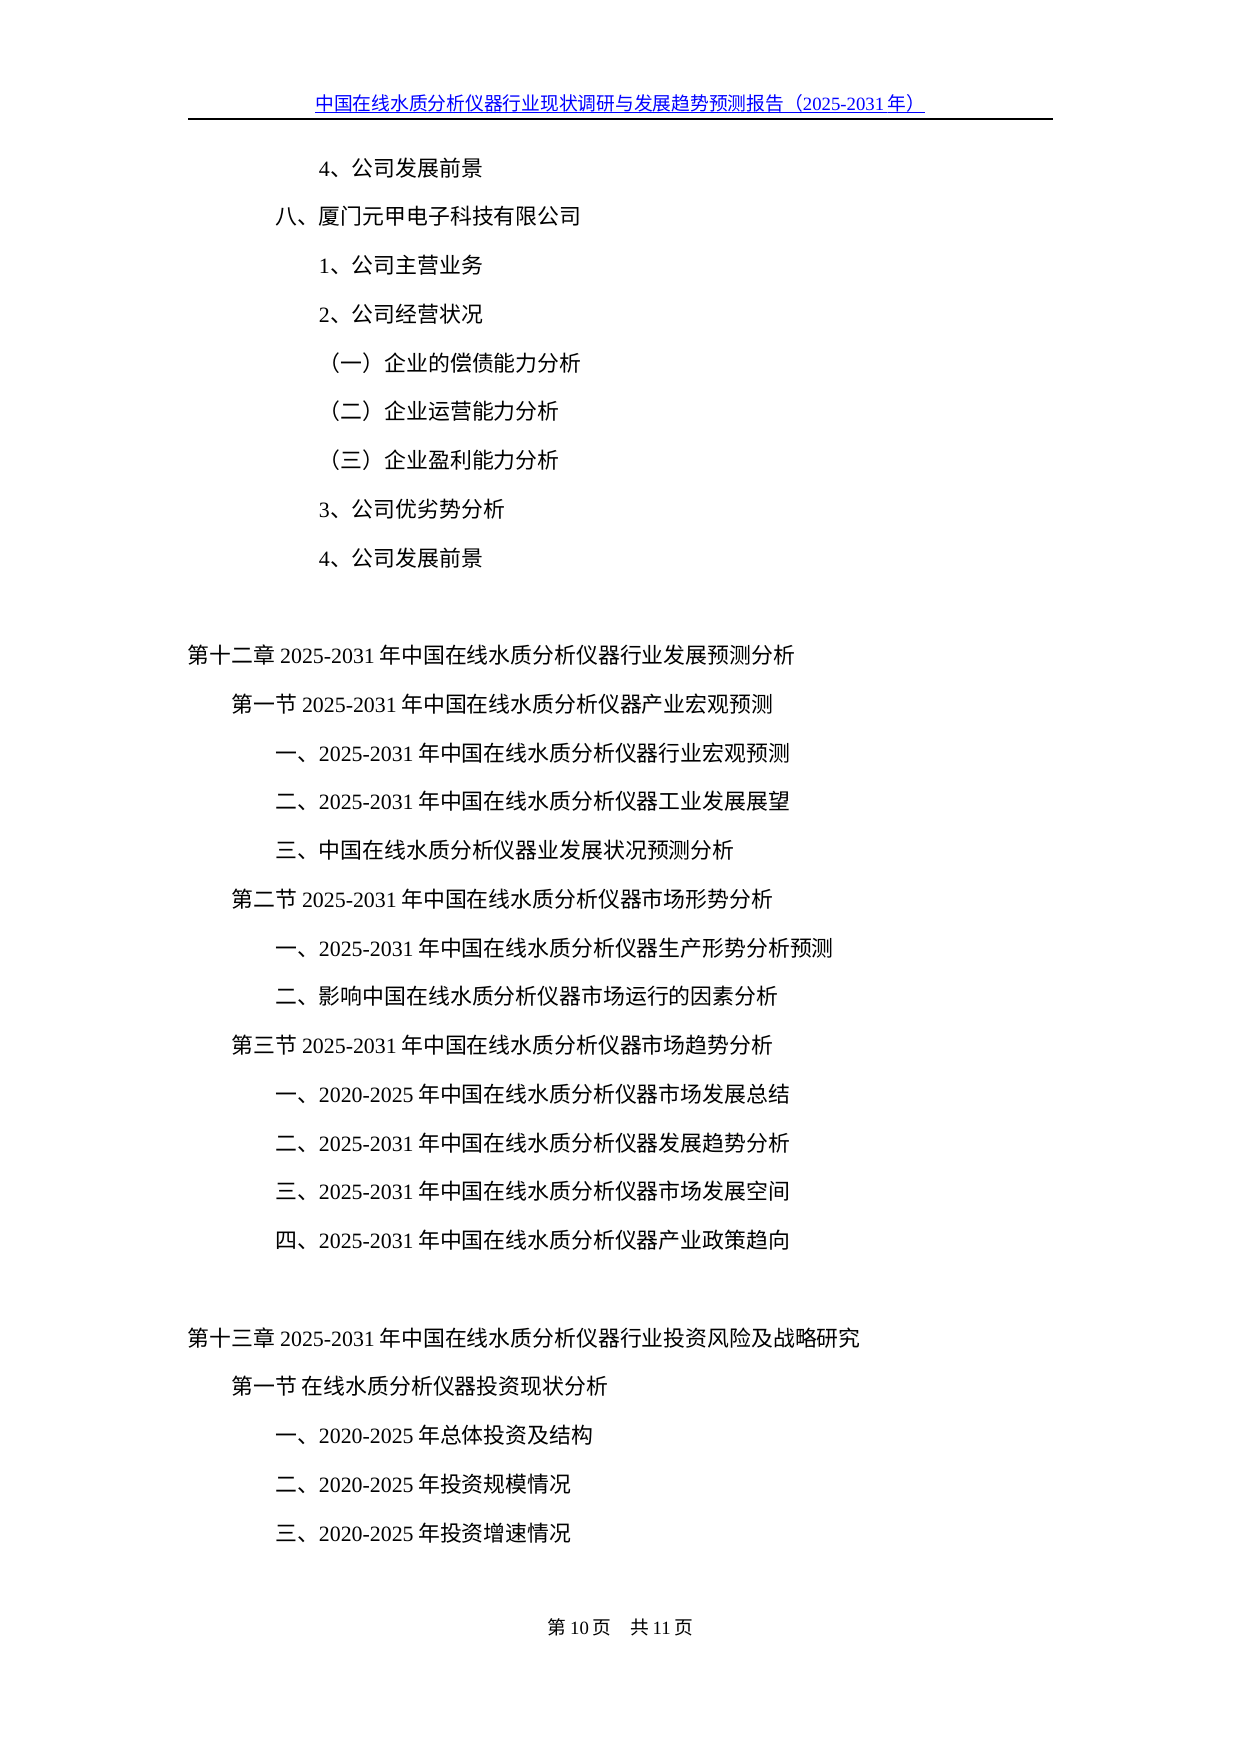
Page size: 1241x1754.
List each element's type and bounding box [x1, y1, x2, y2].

text [187, 150, 1053, 1548]
